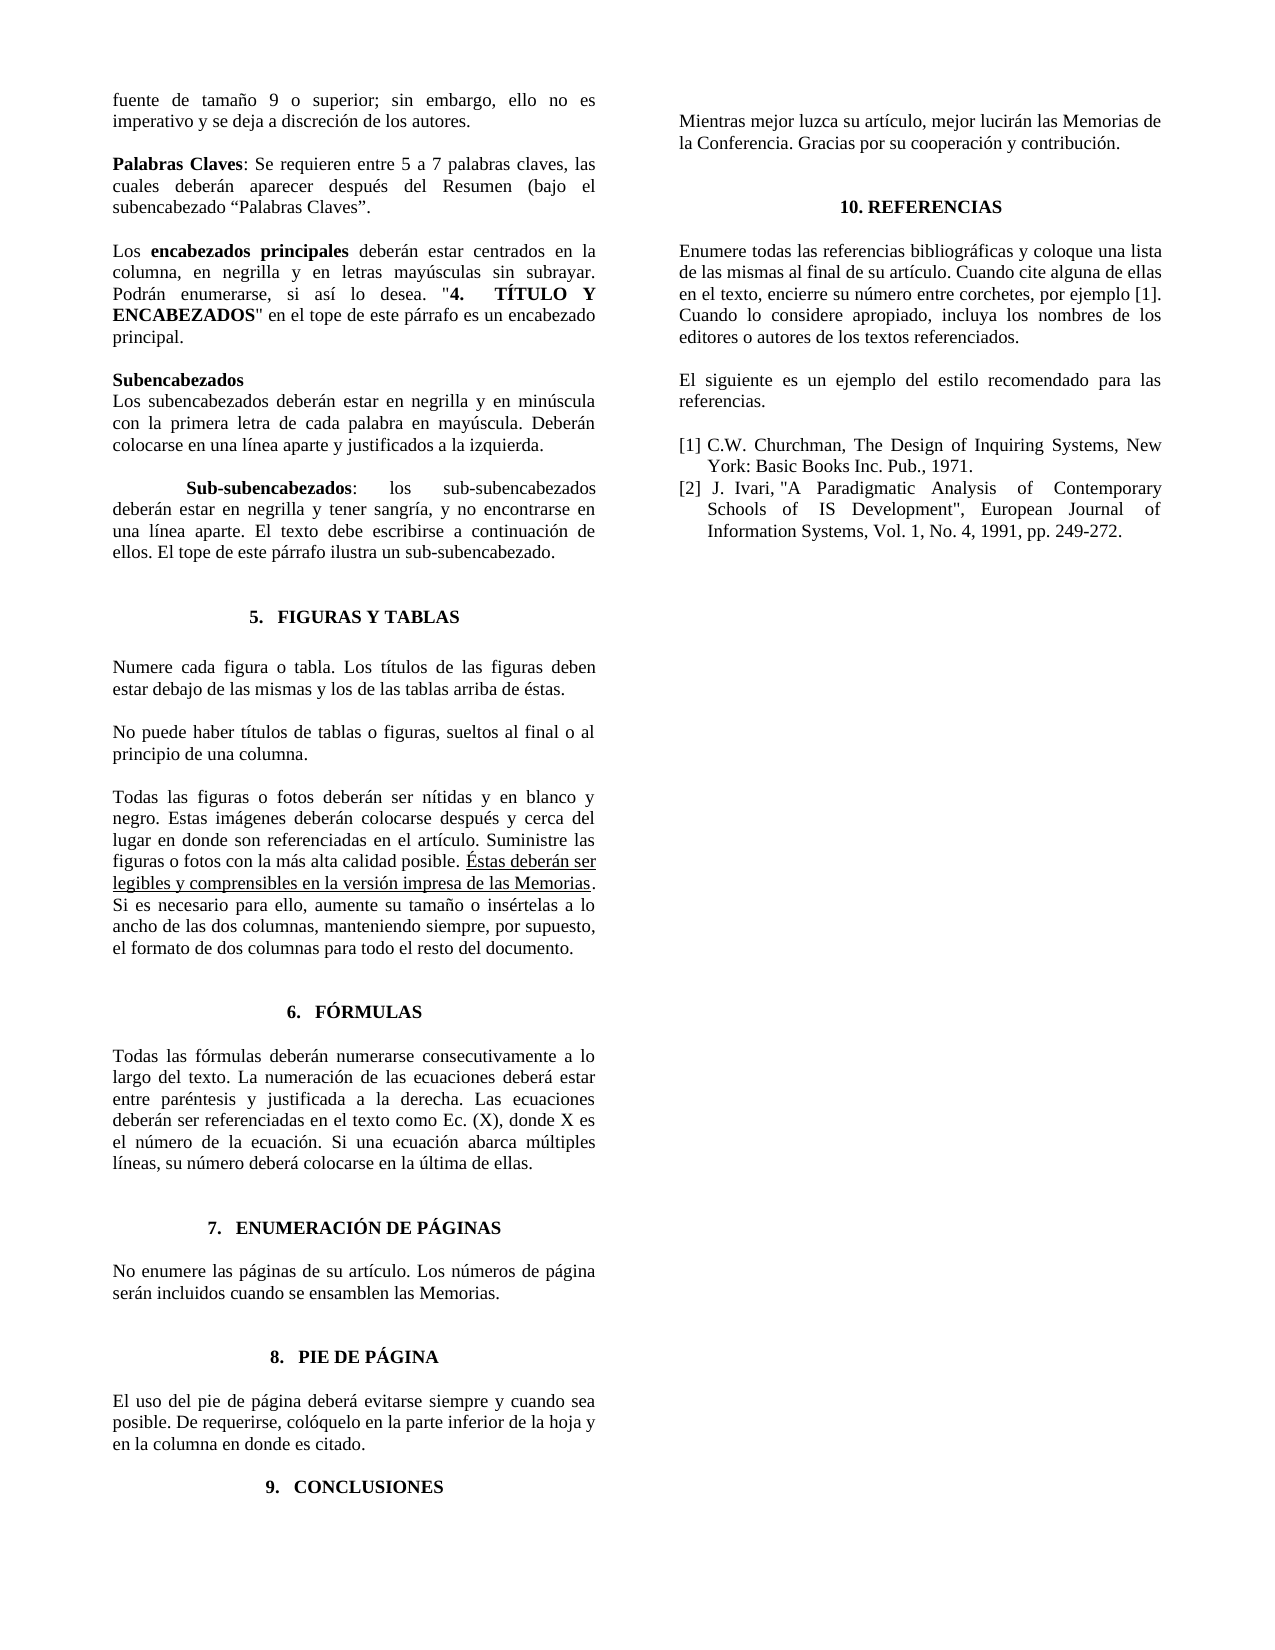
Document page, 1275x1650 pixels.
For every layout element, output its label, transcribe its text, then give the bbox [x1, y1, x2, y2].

list REFERENCIAS [679, 196, 1162, 218]
text El siguiente es un ejemplo del estilo recomendado para las referencias. [679, 369, 1162, 412]
text Subencabezados [112, 369, 596, 390]
text No puede haber títulos de tablas o figuras, sueltos al final o al principio de una columna. [112, 721, 596, 764]
text Mientras mejor luzca su artículo, mejor lucirán las Memorias de la Conferencia. Gracias por su cooperación y contribución. [679, 110, 1162, 153]
text Numere cada figura o tabla. Los títulos de las figuras deben estar debajo de las mismas y los de las tablas arriba de éstas. [112, 656, 596, 699]
list PIE DE PÁGINA [112, 1346, 596, 1368]
list ENUMERACIÓN DE PÁGINAS [112, 1217, 596, 1238]
text [1] C.W. Churchman, The Design of Inquiring Systems, New York: Basic Books Inc. Pub., 1971. [679, 433, 1162, 477]
text Todas las fórmulas deberán numerarse consecutivamente a lo largo del texto. La numeración de las ecuaciones deberá estar entre paréntesis y justificada a la derecha. Las ecuaciones deberán ser referenciadas en el texto como Ec. (X), donde X es el número de la ecuación. Si una ecuación abarca múltiples líneas, su número deberá colocarse en la última de ellas. [112, 1044, 596, 1174]
text Palabras Claves: Se requieren entre 5 a 7 palabras claves, las cuales deberán aparecer después del Resumen (bajo el subencabezado “Palabras Claves”. [112, 153, 596, 218]
text Sub-subencabezados: los sub-subencabezados deberán estar en negrilla y tener sangría, y no encontrarse en una línea aparte. El texto debe escribirse a continuación de ellos. El tope de este párrafo ilustra un sub-subencabezado. [112, 477, 596, 563]
text Enumere todas las referencias bibliográficas y coloque una lista de las mismas al final de su artículo. Cuando cite alguna de ellas en el texto, encierre su número entre corchetes, por ejemplo [1]. Cuando lo considere apropiado, incluya los nombres de los editores o autores de los textos referenciados. [679, 239, 1162, 347]
text Todas las figuras o fotos deberán ser nítidas y en blanco y negro. Estas imágenes deberán colocarse después y cerca del lugar en donde son referenciadas en el artículo. Suministre las figuras o fotos con la más alta calidad posible. Éstas deberán ser legibles y comprensibles en la versión impresa de las Memorias. Si es necesario para ello, aumente su tamaño o insértelas a lo ancho de las dos columnas, manteniendo siempre, por supuesto, el formato de dos columnas para todo el resto del documento. [112, 786, 596, 958]
text [2] J. Ivari, "A Paradigmatic Analysis of Contemporary Schools of IS Development", European Journal of Information Systems, Vol. 1, No. 4, 1991, pp. 249-272. [679, 477, 1162, 541]
text No enumere las páginas de su artículo. Los números de página serán incluidos cuando se ensamblen las Memorias. [112, 1260, 596, 1303]
text Los encabezados principales deberán estar centrados en la columna, en negrilla y en letras mayúsculas sin subrayar. Podrán enumerarse, si así lo desea. "4. TÍTULO Y ENCABEZADOS" en el tope de este párrafo es un encabezado principal. [112, 239, 596, 347]
text El uso del pie de página deberá evitarse siempre y cuando sea posible. De requerirse, colóquelo en la parte inferior de la hoja y en la columna en donde es citado. [112, 1389, 596, 1454]
list FÓRMULAS [112, 1001, 596, 1023]
list FIGURAS Y TABLAS [112, 606, 596, 628]
list CONCLUSIONES [112, 1476, 596, 1497]
text Los subencabezados deberán estar en negrilla y en minúscula con la primera letra de cada palabra en mayúscula. Deberán colocarse en una línea aparte y justificados a la izquierda. [112, 390, 596, 455]
